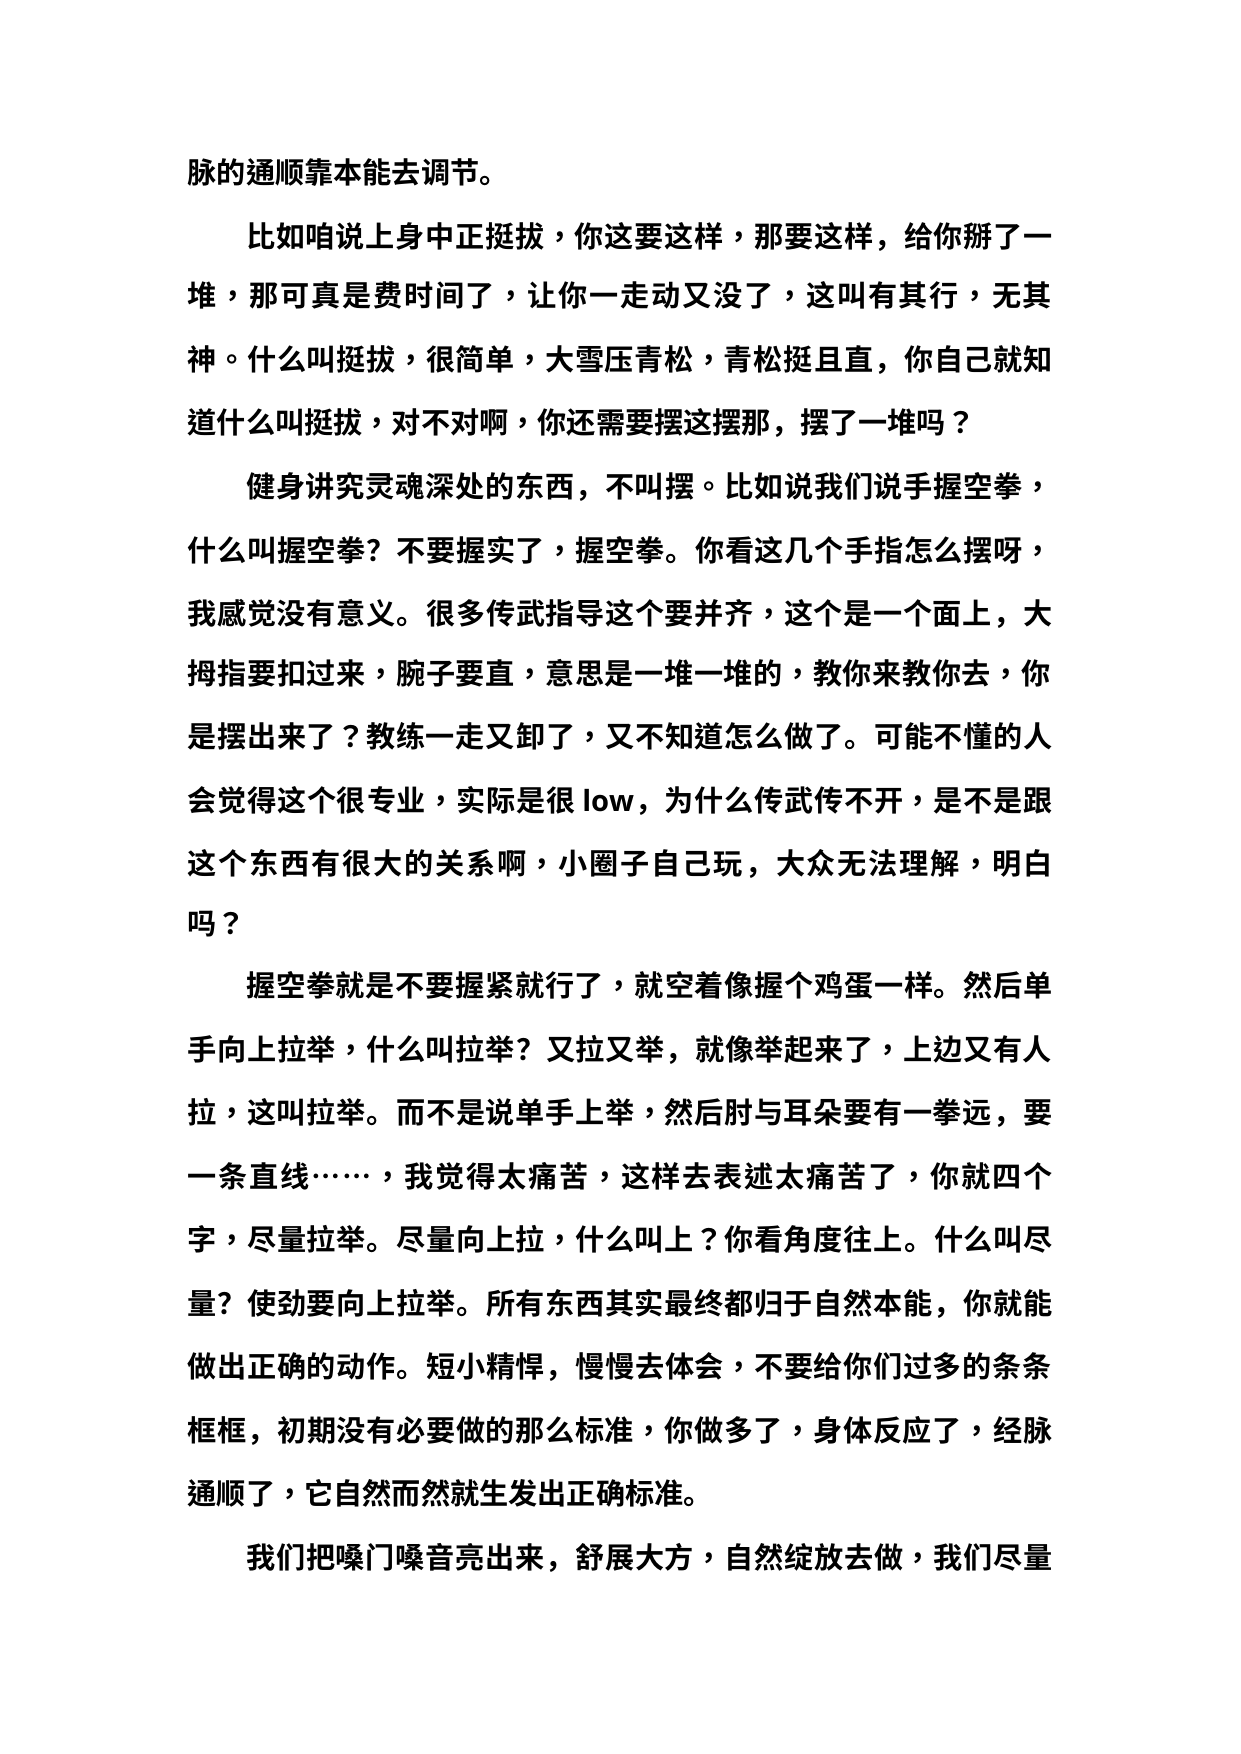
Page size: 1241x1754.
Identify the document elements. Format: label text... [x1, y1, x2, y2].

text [187, 150, 1053, 192]
text 健身讲究灵魂深处的东西，不叫摆。比如说我们说手握空拳，什么叫握空拳？不要握实了，握空拳。你看这几个手指怎么摆呀，我感觉没有意义。很多传武指导这个要并齐，这个是一个面上，大拇指要扣过来，腕子要直，意思是一堆一堆的，教你来教你去，你是摆出来了？教练一走又卸了，又不知道怎么做了。可能不懂的人会觉得这个很专业，实际是很low，为什么传武传不开，是不是跟这个东西有很大的关系啊，小圈子自己玩，大众无法理解，明白吗？ [187, 464, 1053, 943]
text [187, 1534, 1053, 1577]
text 比如咱说上身中正挺拔，你这要这样，那要这样，给你掰了一堆，那可真是费时间了，让你一走动又没了，这叫有其行，无其神。什么叫挺拔，很简单，大雪压青松，青松挺且直，你自己就知道什么叫挺拔，对不对啊，你还需要摆这摆那，摆了一堆吗？ [187, 213, 1053, 442]
text 握空拳就是不要握紧就行了，就空着像握个鸡蛋一样。然后单手向上拉举，什么叫拉举？又拉又举，就像举起来了，上边又有人拉，这叫拉举。而不是说单手上举，然后肘与耳朵要有一拳远，要一条直线……，我觉得太痛苦，这样去表述太痛苦了，你就四个字，尽量拉举。尽量向上拉，什么叫上？你看角度往上。什么叫尽量？使劲要向上拉举。所有东西其实最终都归于自然本能，你就能做出正确的动作。短小精悍，慢慢去体会，不要给你们过多的条条框框，初期没有必要做的那么标准，你做多了，身体反应了，经脉通顺了，它自然而然就生发出正确标准。 [187, 962, 1053, 1513]
